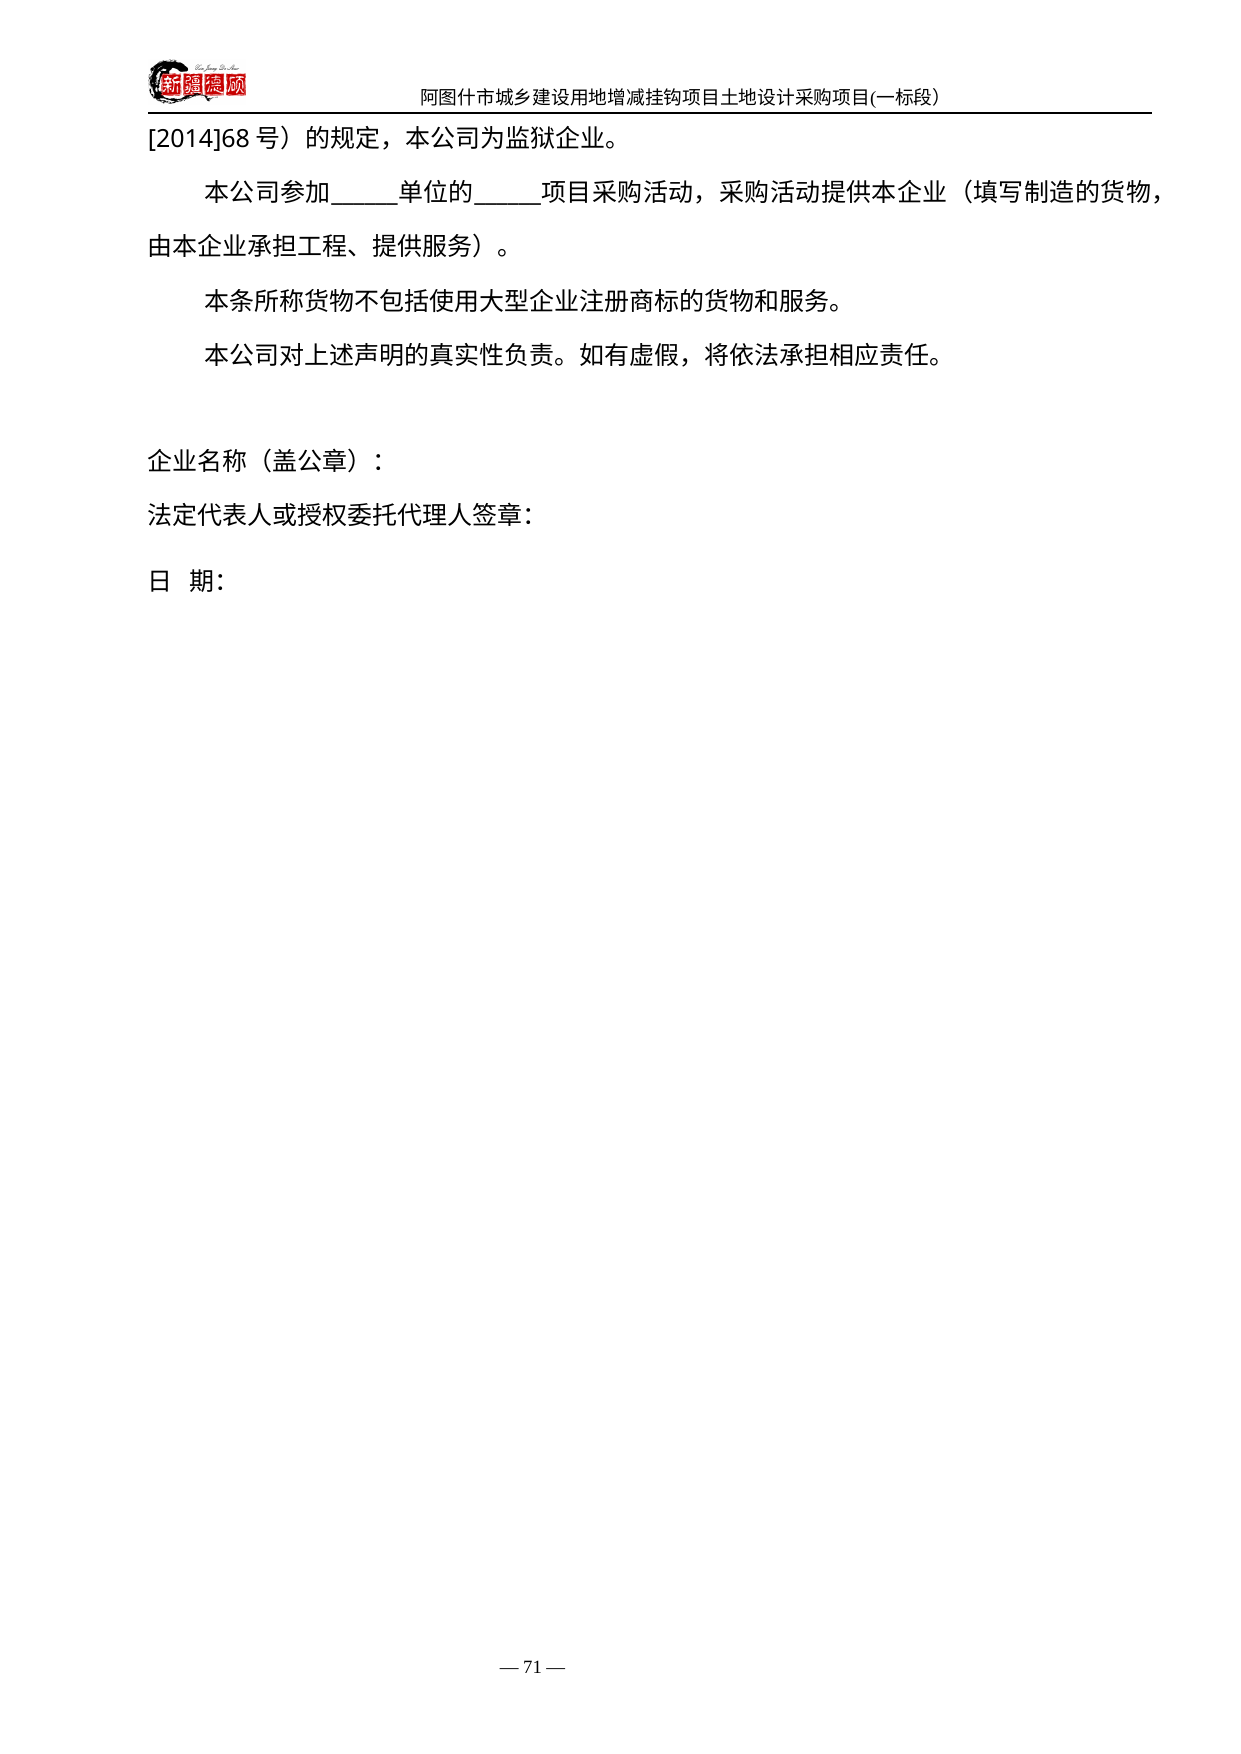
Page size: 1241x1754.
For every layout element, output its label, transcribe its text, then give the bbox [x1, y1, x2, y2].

text 本公司参加______单位的______项目采购活动，采购活动提供本企业（填写制造的货物，由本企业承担工程、提供服务）。 [148, 172, 1152, 263]
text 企业名称（盖公章）： [148, 441, 1152, 477]
text 日 期： [148, 550, 1152, 598]
picture [147, 59, 247, 105]
text 本公司对上述声明的真实性负责。如有虚假，将依法承担相应责任。 [148, 336, 1152, 372]
text 法定代表人或授权委托代理人签章： [148, 495, 1152, 532]
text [148, 118, 1152, 154]
text 本条所称货物不包括使用大型企业注册商标的货物和服务。 [148, 281, 1152, 317]
